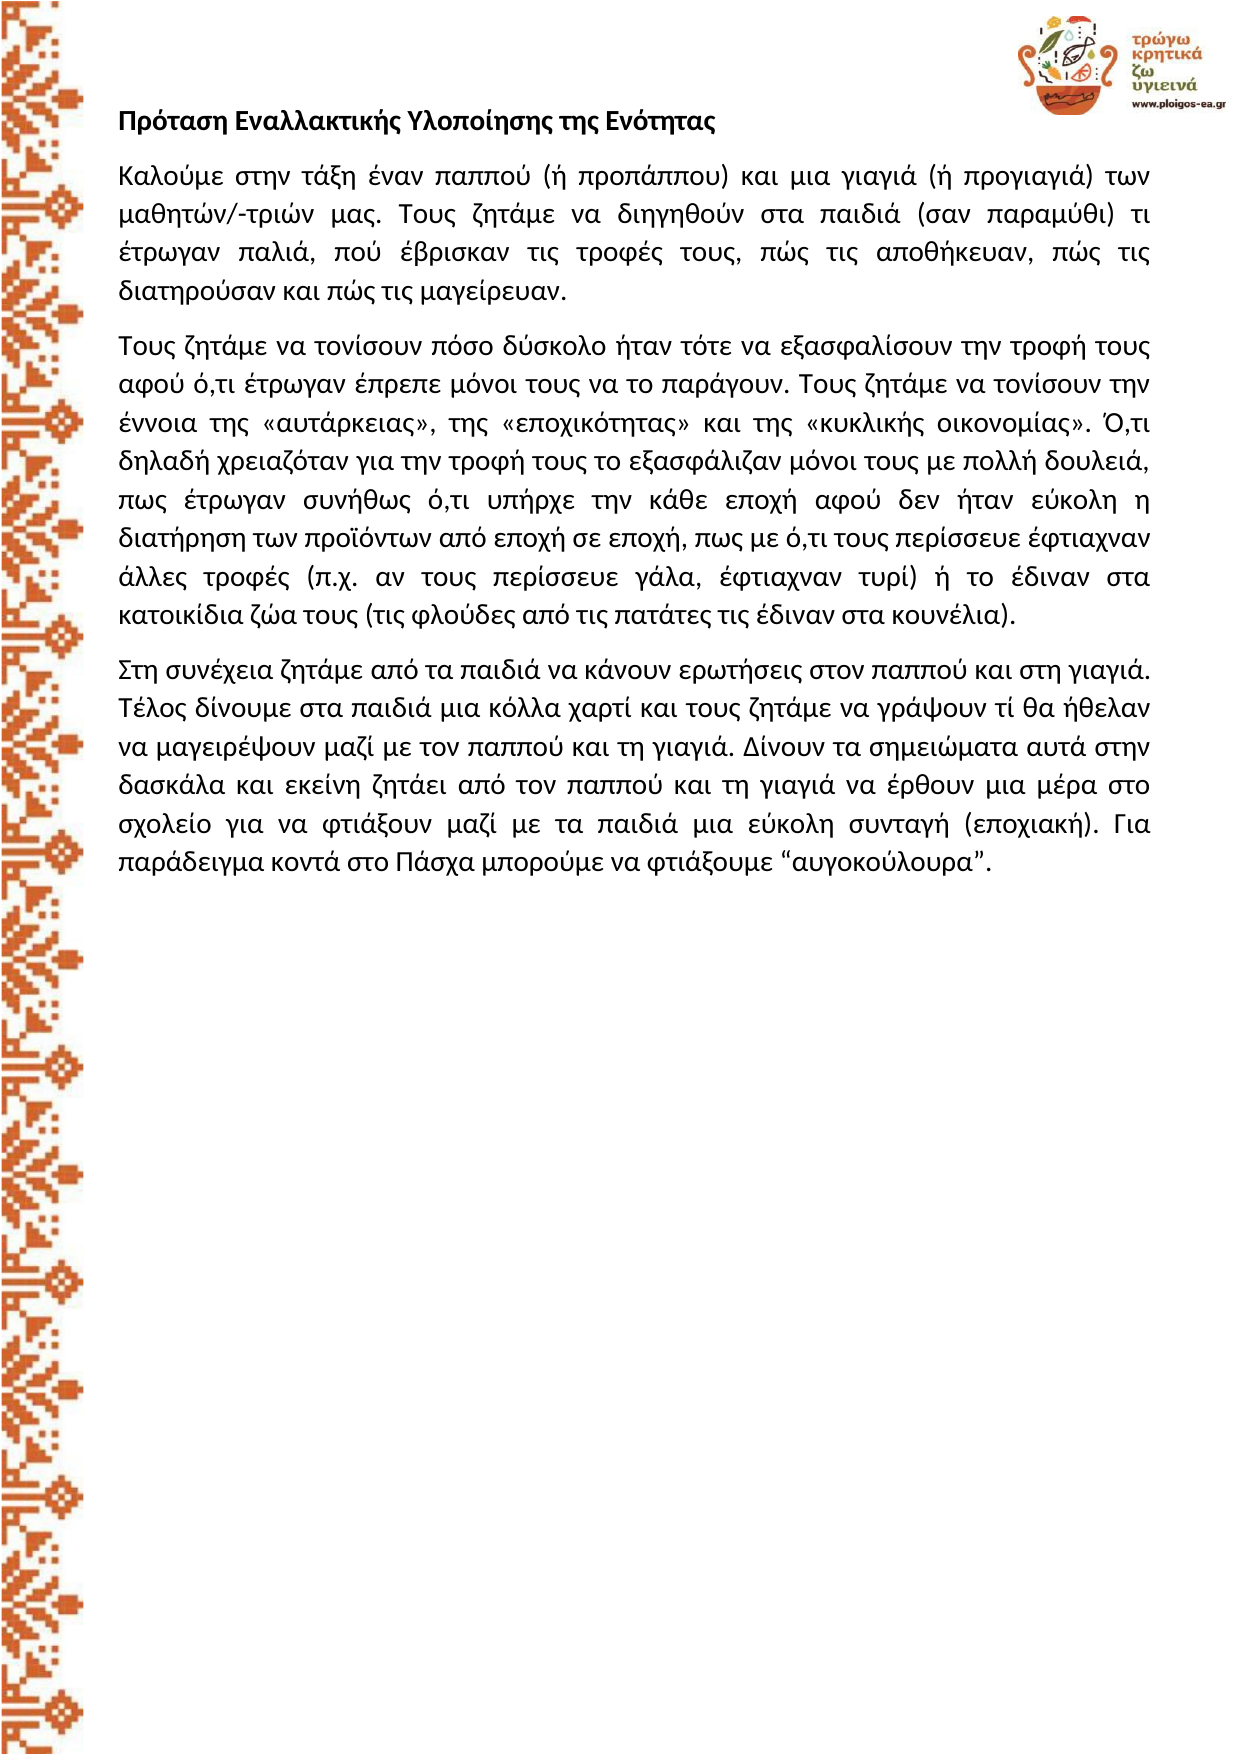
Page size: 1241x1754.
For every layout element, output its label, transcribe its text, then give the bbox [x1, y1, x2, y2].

text Στη συνέχεια ζητάμε από τα παιδιά να κάνουν ερωτήσεις στον παππού και στη γιαγιά. Τέλος δίνουμε στα παιδιά μια κόλλα χαρτί και τους ζητάμε να γράψουν τί θα ήθελαν να μαγειρέψουν μαζί με τον παππού και τη γιαγιά. Δίνουν τα σημειώματα αυτά στην δασκάλα και εκείνη ζητάει από τον παππού και τη γιαγιά να έρθουν μια μέρα στο σχολείο για να φτιάξουν μαζί με τα παιδιά μια εύκολη συνταγή (εποχιακή). Για παράδειγμα κοντά στο Πάσχα μπορούμε να φτιάξουμε “αυγοκούλουρα”. [118, 651, 1152, 879]
picture [1, 1, 84, 1754]
text Τους ζητάμε να τονίσουν πόσο δύσκολο ήταν τότε να εξασφαλίσουν την τροφή τους αφού ό,τι έτρωγαν έπρεπε μόνοι τους να το παράγουν. Τους ζητάμε να τονίσουν την έννοια της «αυτάρκειας», της «εποχικότητας» και της «κυκλικής οικονομίας». Ό,τι δηλαδή χρειαζόταν για την τροφή τους το εξασφάλιζαν μόνοι τους με πολλή δουλειά, πως έτρωγαν συνήθως ό,τι υπήρχε την κάθε εποχή αφού δεν ήταν εύκολη η διατήρηση των προϊόντων από εποχή σε εποχή, πως με ό,τι τους περίσσευε έφτιαχναν άλλες τροφές (π.χ. αν τους περίσσευε γάλα, έφτιαχναν τυρί) ή το έδιναν στα κατοικίδια ζώα τους (τις φλούδες από τις πατάτες τις έδιναν στα κουνέλια). [118, 327, 1152, 632]
text Καλούμε στην τάξη έναν παππού (ή προπάππου) και μια γιαγιά (ή προγιαγιά) των μαθητών/-τριών μας. Τους ζητάμε να διηγηθούν στα παιδιά (σαν παραμύθι) τι έτρωγαν παλιά, πού έβρισκαν τις τροφές τους, πώς τις αποθήκευαν, πώς τις διατηρούσαν και πώς τις μαγείρευαν. [118, 157, 1152, 307]
text Πρόταση Εναλλακτικής Υλοποίησης της Ενότητας [118, 102, 1238, 137]
picture [1018, 16, 1226, 115]
